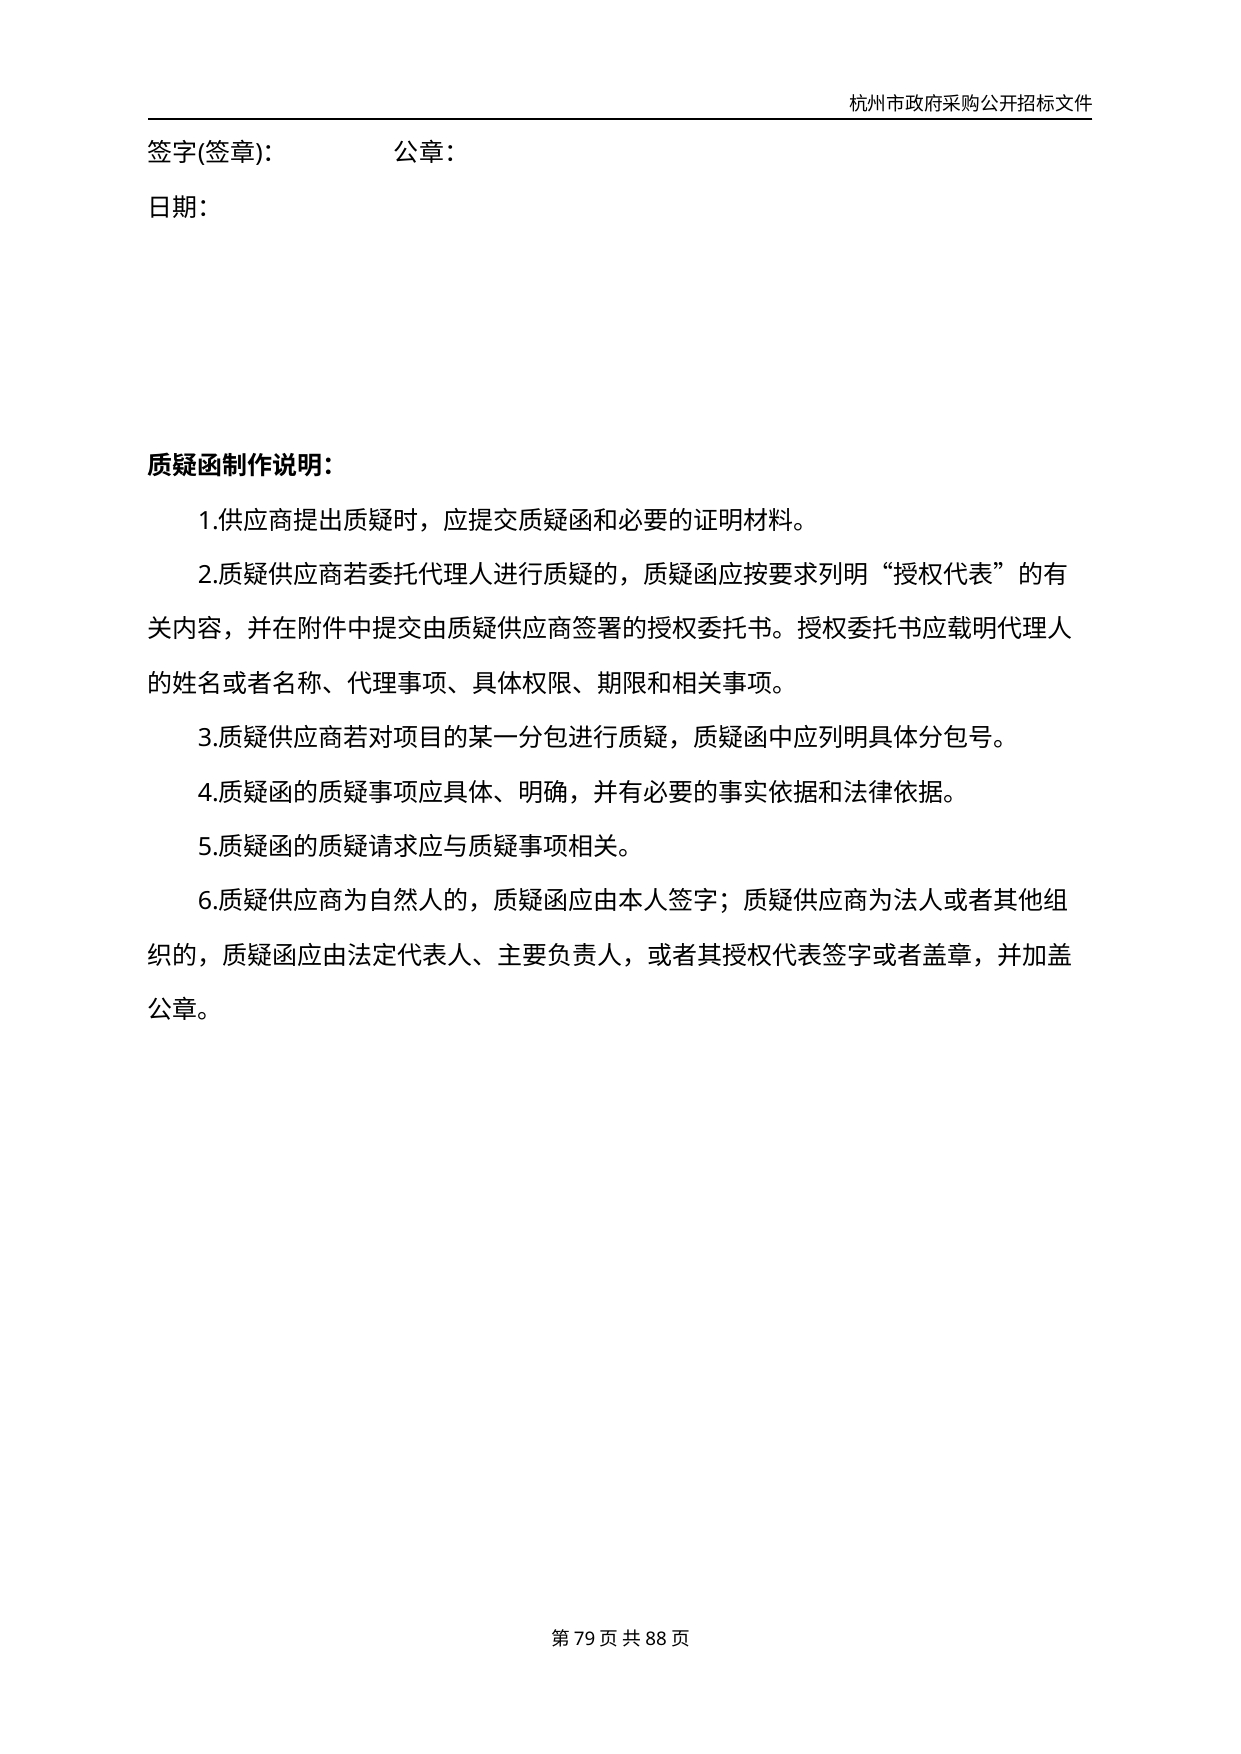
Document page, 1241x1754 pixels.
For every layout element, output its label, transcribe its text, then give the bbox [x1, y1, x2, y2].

text 质疑函制作说明： [148, 446, 1092, 482]
text 签字(签章)： 公章： [148, 133, 1092, 169]
text 6.质疑供应商为自然人的，质疑函应由本人签字；质疑供应商为法人或者其他组织的，质疑函应由法定代表人、主要负责人，或者其授权代表签字或者盖章，并加盖公章。 [148, 881, 1092, 1026]
text 3.质疑供应商若对项目的某一分包进行质疑，质疑函中应列明具体分包号。 [148, 718, 1092, 754]
text 2.质疑供应商若委托代理人进行质疑的，质疑函应按要求列明“授权代表”的有关内容，并在附件中提交由质疑供应商签署的授权委托书。授权委托书应载明代理人的姓名或者名称、代理事项、具体权限、期限和相关事项。 [148, 554, 1092, 699]
text 5.质疑函的质疑请求应与质疑事项相关。 [148, 826, 1092, 863]
text 1.供应商提出质疑时，应提交质疑函和必要的证明材料。 [148, 500, 1092, 536]
text 日期： [148, 187, 1092, 223]
text 4.质疑函的质疑事项应具体、明确，并有必要的事实依据和法律依据。 [148, 772, 1092, 808]
